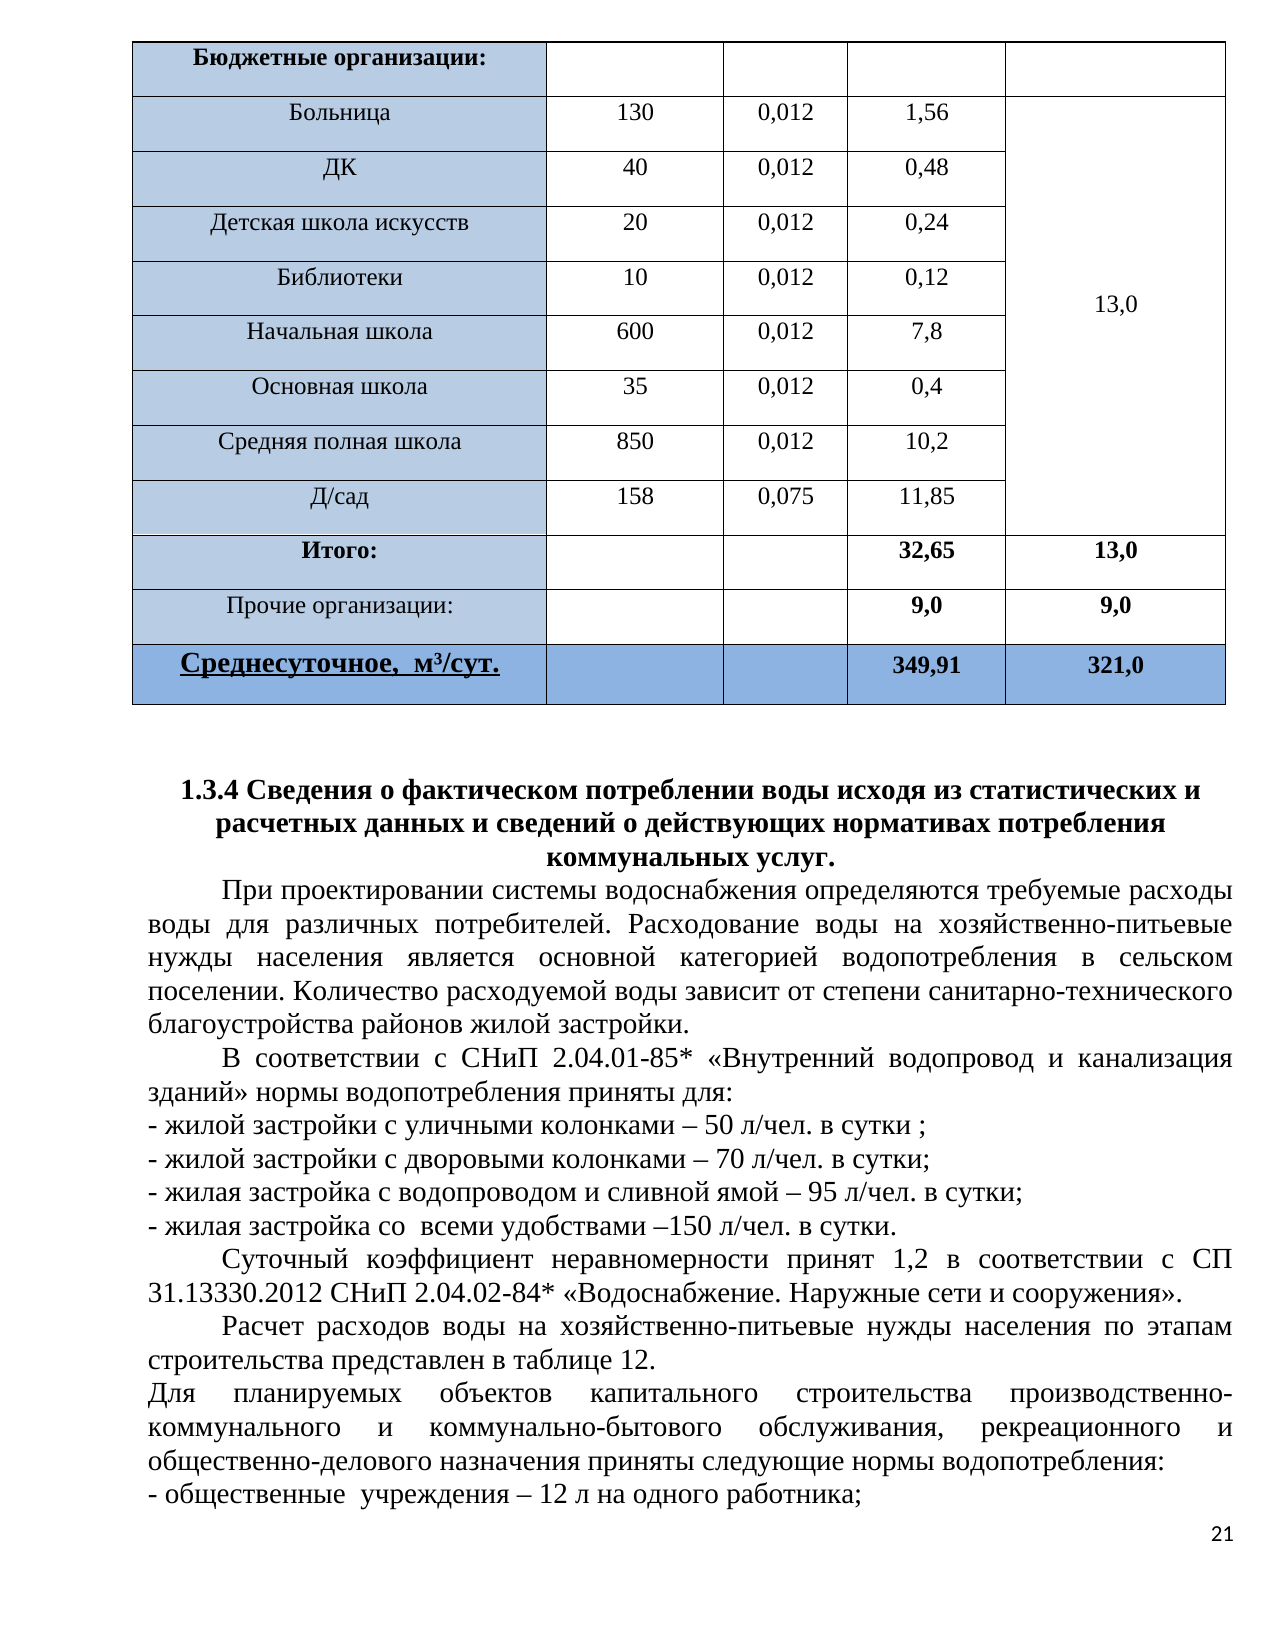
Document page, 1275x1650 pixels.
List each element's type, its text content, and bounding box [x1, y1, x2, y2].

table_cell 0,012 [724, 426, 847, 480]
table_cell Итого: [133, 536, 546, 589]
table_cell 130 [547, 97, 723, 151]
text При проектировании системы водоснабжения определяются требуемые расходы воды для различных потребителей. Расходование воды на хозяйственно-питьевые нужды населения является основной категорией водопотребления в сельском поселении. Количество расходуемой воды зависит от степени санитарно-технического благоустройства районов жилой застройки. [148, 872, 1234, 1040]
table_cell Средняя полная школа [133, 426, 546, 480]
text - жилая застройка со всеми удобствами –150 л/чел. в сутки. [148, 1208, 1234, 1241]
table_cell 0,012 [724, 152, 847, 206]
table_cell 0,012 [724, 371, 847, 425]
table_cell Бюджетные организации: [133, 43, 546, 96]
table_cell 40 [547, 152, 723, 206]
table_cell 0,12 [848, 262, 1005, 315]
table_cell 0,4 [848, 371, 1005, 425]
table_cell [547, 590, 723, 644]
text 1.3.4 Сведения о фактическом потреблении воды исходя из статистических и расчетных данных и сведений о действующих нормативах потребления коммунальных услуг. [148, 772, 1234, 872]
table_cell 850 [547, 426, 723, 480]
table_cell Библиотеки [133, 262, 546, 315]
table_cell [724, 645, 847, 704]
table_cell [724, 536, 847, 589]
table_cell [547, 536, 723, 589]
table_cell Д/сад [133, 481, 546, 534]
table_cell [547, 645, 723, 704]
table_cell 0,012 [724, 97, 847, 151]
text - жилой застройки с дворовыми колонками – 70 л/чел. в сутки; [148, 1141, 1234, 1174]
text Суточный коэффициент неравномерности принят 1,2 в соответствии с СП 31.13330.2012 СНиП 2.04.02-84* «Водоснабжение. Наружные сети и сооружения». [148, 1241, 1234, 1308]
table_cell 13,0 [1006, 536, 1225, 589]
table_cell 0,012 [724, 316, 847, 370]
table_cell 0,012 [724, 262, 847, 315]
table_cell 600 [547, 316, 723, 370]
table_cell 11,85 [848, 481, 1005, 534]
table_cell 20 [547, 207, 723, 261]
table_cell Больница [133, 97, 546, 151]
table_cell 9,0 [848, 590, 1005, 644]
table_cell Основная школа [133, 371, 546, 425]
table_cell 13,0 [1006, 97, 1225, 534]
table_cell 0,075 [724, 481, 847, 534]
table_cell 7,8 [848, 316, 1005, 370]
table_cell [547, 43, 723, 96]
table_cell 35 [547, 371, 723, 425]
table_cell Детская школа искусств [133, 207, 546, 261]
table_cell 0,24 [848, 207, 1005, 261]
table_cell Прочие организации: [133, 590, 546, 644]
text - жилой застройки с уличными колонками – 50 л/чел. в сутки ; [148, 1107, 1234, 1141]
table_cell 321,0 [1006, 645, 1225, 704]
table_cell [848, 43, 1005, 96]
table_cell 0,012 [724, 207, 847, 261]
text - жилая застройка с водопроводом и сливной ямой – 95 л/чел. в сутки; [148, 1174, 1234, 1208]
table_cell 0,48 [848, 152, 1005, 206]
table_cell 10 [547, 262, 723, 315]
table_cell [1006, 43, 1225, 96]
table_cell ДК [133, 152, 546, 206]
table_cell 1,56 [848, 97, 1005, 151]
table_cell [724, 43, 847, 96]
table_cell Среднесуточное, м³/сут. [133, 645, 546, 704]
text Расчет расходов воды на хозяйственно-питьевые нужды населения по этапам строительства представлен в таблице 12. [148, 1308, 1234, 1376]
text В соответствии с СНиП 2.04.01-85* «Внутренний водопровод и канализация зданий» нормы водопотребления приняты для: [148, 1040, 1234, 1107]
table_cell 32,65 [848, 536, 1005, 589]
table_cell 349,91 [848, 645, 1005, 704]
text Для планируемых объектов капитального строительства производственно-коммунального и коммунально-бытового обслуживания, рекреационного и общественно-делового назначения приняты следующие нормы водопотребления: [148, 1376, 1234, 1476]
table_cell [724, 590, 847, 644]
table_cell 158 [547, 481, 723, 534]
table_cell 10,2 [848, 426, 1005, 480]
table_cell Начальная школа [133, 316, 546, 370]
table_cell 9,0 [1006, 590, 1225, 644]
text - общественные учреждения – 12 л на одного работника; [148, 1476, 1234, 1510]
